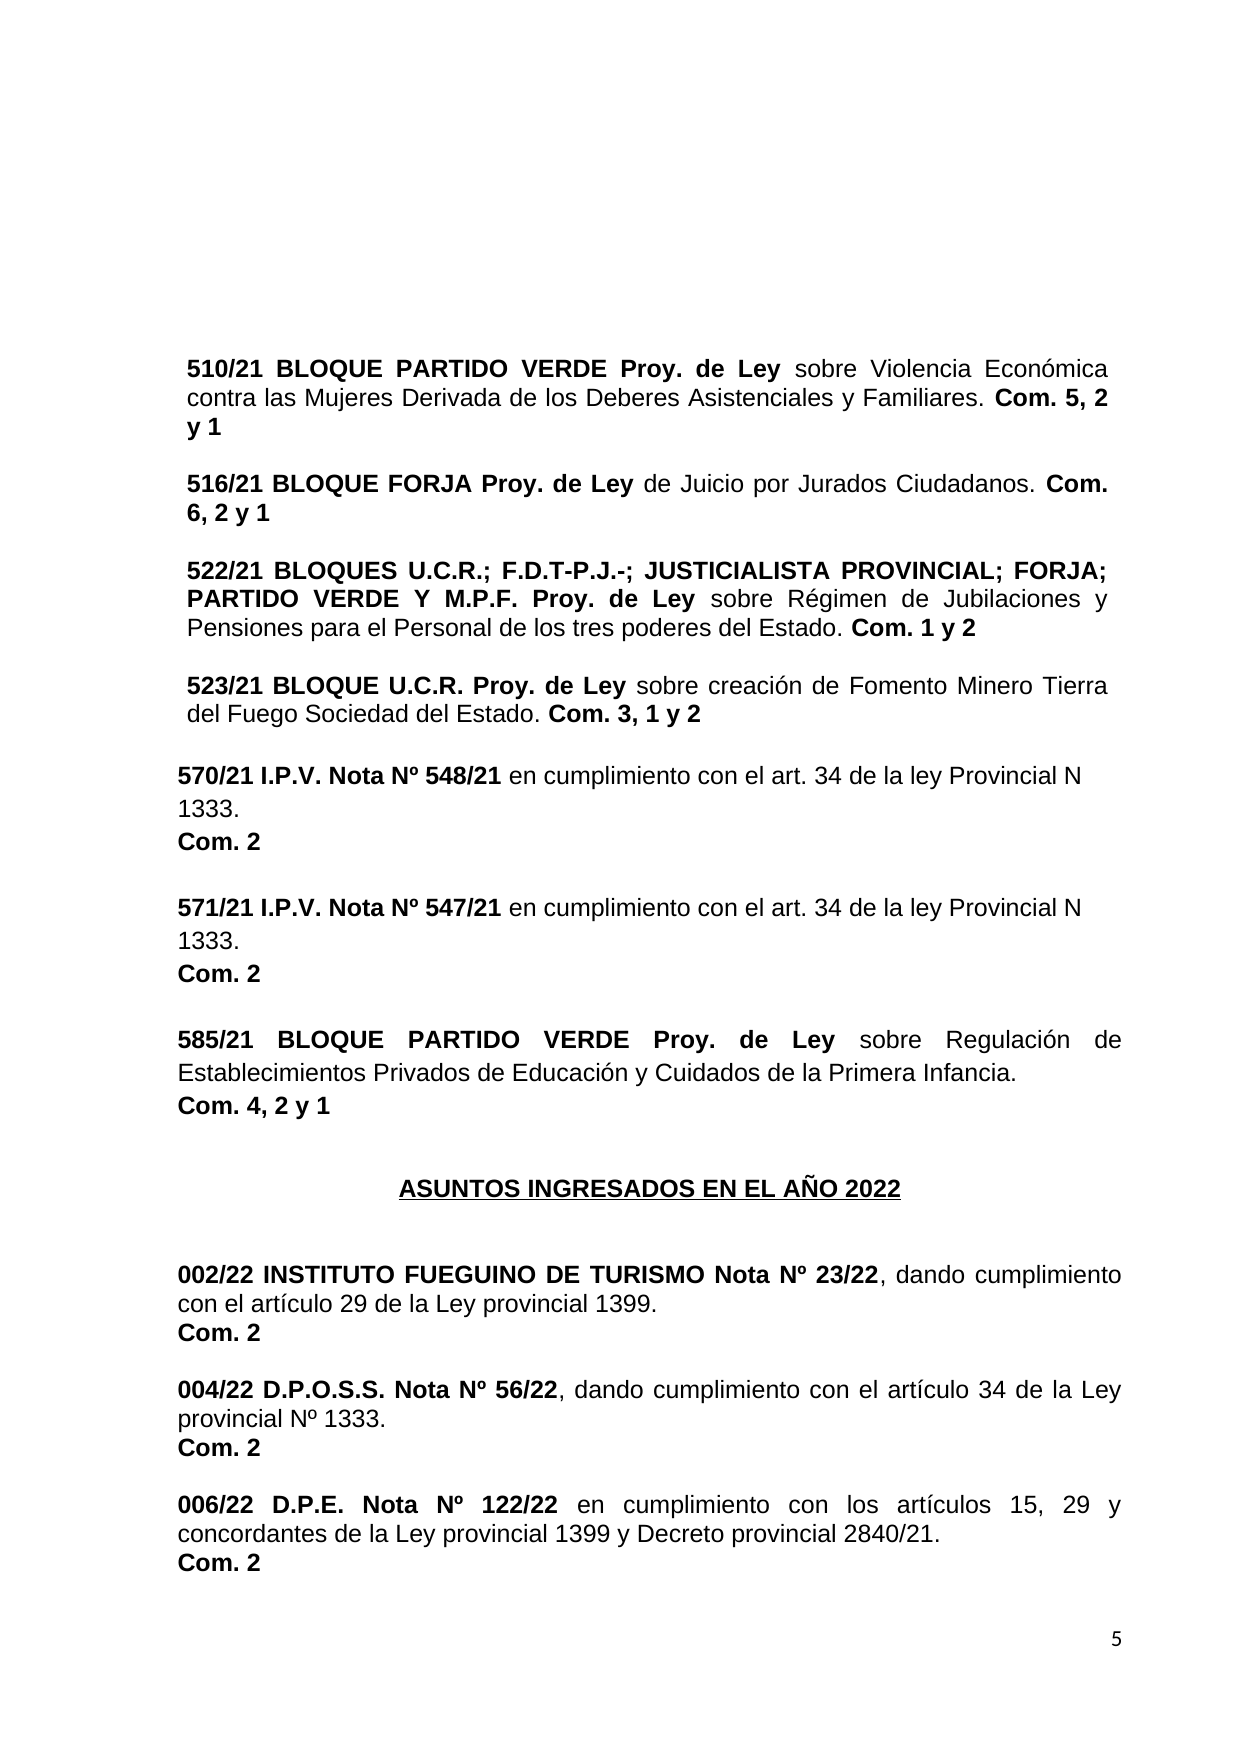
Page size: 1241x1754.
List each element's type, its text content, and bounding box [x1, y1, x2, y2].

text 510/21 BLOQUE PARTIDO VERDE Proy. de Ley sobre Violencia Económica contra las Mujeres Derivada de los Deberes Asistenciales y Familiares. Com. 5, 2 y 1 [187, 354, 1108, 441]
text 516/21 BLOQUE FORJA Proy. de Ley de Juicio por Jurados Ciudadanos. Com. 6, 2 y 1 [187, 469, 1108, 527]
text 522/21 BLOQUES U.C.R.; F.D.T-P.J.-; JUSTICIALISTA PROVINCIAL; FORJA; PARTIDO VERDE Y M.P.F. Proy. de Ley sobre Régimen de Jubilaciones y Pensiones para el Personal de los tres poderes del Estado. Com. 1 y 2 [187, 556, 1108, 642]
text Com. 2 [177, 1548, 1122, 1576]
text Com. 2 [177, 827, 1122, 856]
text ASUNTOS INGRESADOS EN EL AÑO 2022 [177, 1174, 1122, 1203]
text Com. 2 [177, 1318, 1122, 1346]
text 006/22 D.P.E. Nota Nº 122/22 en cumplimiento con los artículos 15, 29 y concordantes de la Ley provincial 1399 y Decreto provincial 2840/21. [177, 1490, 1122, 1548]
text 571/21 I.P.V. Nota Nº 547/21 en cumplimiento con el art. 34 de la ley Provincial N 1333. [177, 893, 1122, 955]
text Com. 2 [177, 1433, 1122, 1461]
text Com. 2 [177, 959, 1122, 988]
text 523/21 BLOQUE U.C.R. Proy. de Ley sobre creación de Fomento Minero Tierra del Fuego Sociedad del Estado. Com. 3, 1 y 2 [187, 671, 1108, 728]
text 585/21 BLOQUE PARTIDO VERDE Proy. de Ley sobre Regulación de Establecimientos Privados de Educación y Cuidados de la Primera Infancia. [177, 1025, 1122, 1087]
text Com. 4, 2 y 1 [177, 1091, 1122, 1120]
text 002/22 INSTITUTO FUEGUINO DE TURISMO Nota Nº 23/22, dando cumplimiento con el artículo 29 de la Ley provincial 1399. [177, 1260, 1122, 1318]
text 004/22 D.P.O.S.S. Nota Nº 56/22, dando cumplimiento con el artículo 34 de la Ley provincial Nº 1333. [177, 1375, 1122, 1433]
text 570/21 I.P.V. Nota Nº 548/21 en cumplimiento con el art. 34 de la ley Provincial N 1333. [177, 761, 1122, 823]
